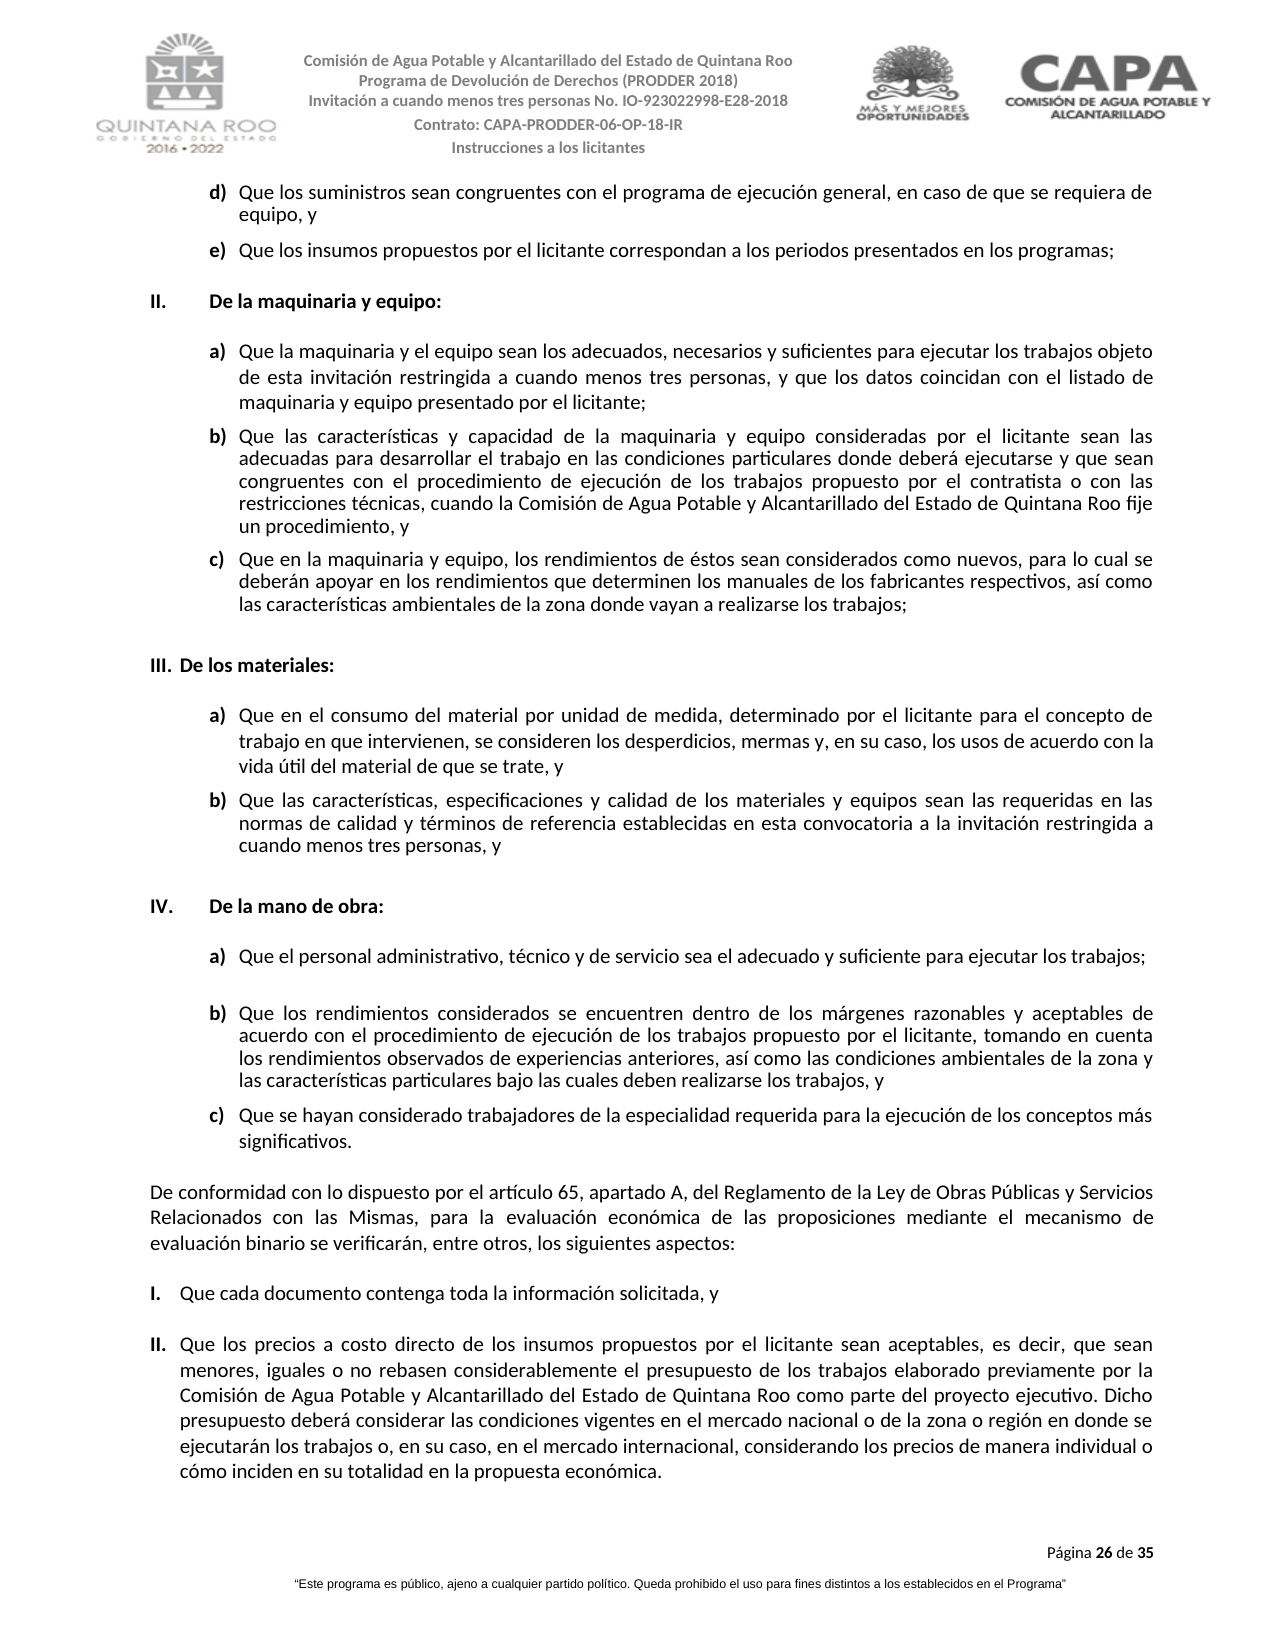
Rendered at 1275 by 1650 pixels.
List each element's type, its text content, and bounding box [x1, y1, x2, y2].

text a) Que en el consumo del material por unidad de medida, determinado por el licitante para el concepto de trabajo en que intervienen, se consideren los desperdicios, mermas y, en su caso, los usos de acuerdo con la vida útil del material de que se trate, y [209, 703, 1155, 779]
picture [90, 1, 1215, 174]
text b) Que los rendimientos considerados se encuentren dentro de los márgenes razonables y aceptables de acuerdo con el procedimiento de ejecución de los trabajos propuesto por el licitante, tomando en cuenta los rendimientos observados de experiencias anteriores, así como las condiciones ambientales de la zona y las características particulares bajo las cuales deben realizarse los trabajos, y [209, 1002, 1155, 1092]
text II. De la maquinaria y equipo: [150, 288, 1155, 313]
text b) Que las características, especificaciones y calidad de los materiales y equipos sean las requeridas en las normas de calidad y términos de referencia establecidas en esta convocatoria a la invitación restringida a cuando menos tres personas, y [209, 789, 1155, 857]
text a) Que la maquinaria y el equipo sean los adecuados, necesarios y suficientes para ejecutar los trabajos objeto de esta invitación restringida a cuando menos tres personas, y que los datos coincidan con el listado de maquinaria y equipo presentado por el licitante; [209, 339, 1155, 415]
text III. De los materiales: [150, 652, 1155, 677]
text IV. De la mano de obra: [150, 893, 1155, 918]
text d) Que los suministros sean congruentes con el programa de ejecución general, en caso de que se requiera de equipo, y [209, 181, 1155, 226]
text c) Que se hayan considerado trabajadores de la especialidad requerida para la ejecución de los conceptos más significativos. [209, 1103, 1155, 1153]
text c) Que en la maquinaria y equipo, los rendimientos de éstos sean considerados como nuevos, para lo cual se deberán apoyar en los rendimientos que determinen los manuales de los fabricantes respectivos, así como las características ambientales de la zona donde vayan a realizarse los trabajos; [209, 548, 1155, 616]
text b) Que las características y capacidad de la maquinaria y equipo consideradas por el licitante sean las adecuadas para desarrollar el trabajo en las condiciones particulares donde deberá ejecutarse y que sean congruentes con el procedimiento de ejecución de los trabajos propuesto por el contratista o con las restricciones técnicas, cuando la Comisión de Agua Potable y Alcantarillado del Estado de Quintana Roo fije un procedimiento, y [209, 425, 1155, 538]
text a) Que el personal administrativo, técnico y de servicio sea el adecuado y suficiente para ejecutar los trabajos; [209, 944, 1155, 969]
text De conformidad con lo dispuesto por el artículo 65, apartado A, del Reglamento de la Ley de Obras Públicas y Servicios Relacionados con las Mismas, para la evaluación económica de las proposiciones mediante el mecanismo de evaluación binario se verificarán, entre otros, los siguientes aspectos: [150, 1179, 1155, 1255]
text II. Que los precios a costo directo de los insumos propuestos por el licitante sean aceptables, es decir, que sean menores, iguales o no rebasen considerablemente el presupuesto de los trabajos elaborado previamente por la Comisión de Agua Potable y Alcantarillado del Estado de Quintana Roo como parte del proyecto ejecutivo. Dicho presupuesto deberá considerar las condiciones vigentes en el mercado nacional o de la zona o región en donde se ejecutarán los trabajos o, en su caso, en el mercado internacional, considerando los precios de manera individual o cómo inciden en su totalidad en la propuesta económica. [150, 1331, 1155, 1484]
text I. Que cada documento contenga toda la información solicitada, y [150, 1281, 1155, 1306]
text e) Que los insumos propuestos por el licitante correspondan a los periodos presentados en los programas; [209, 237, 1155, 262]
